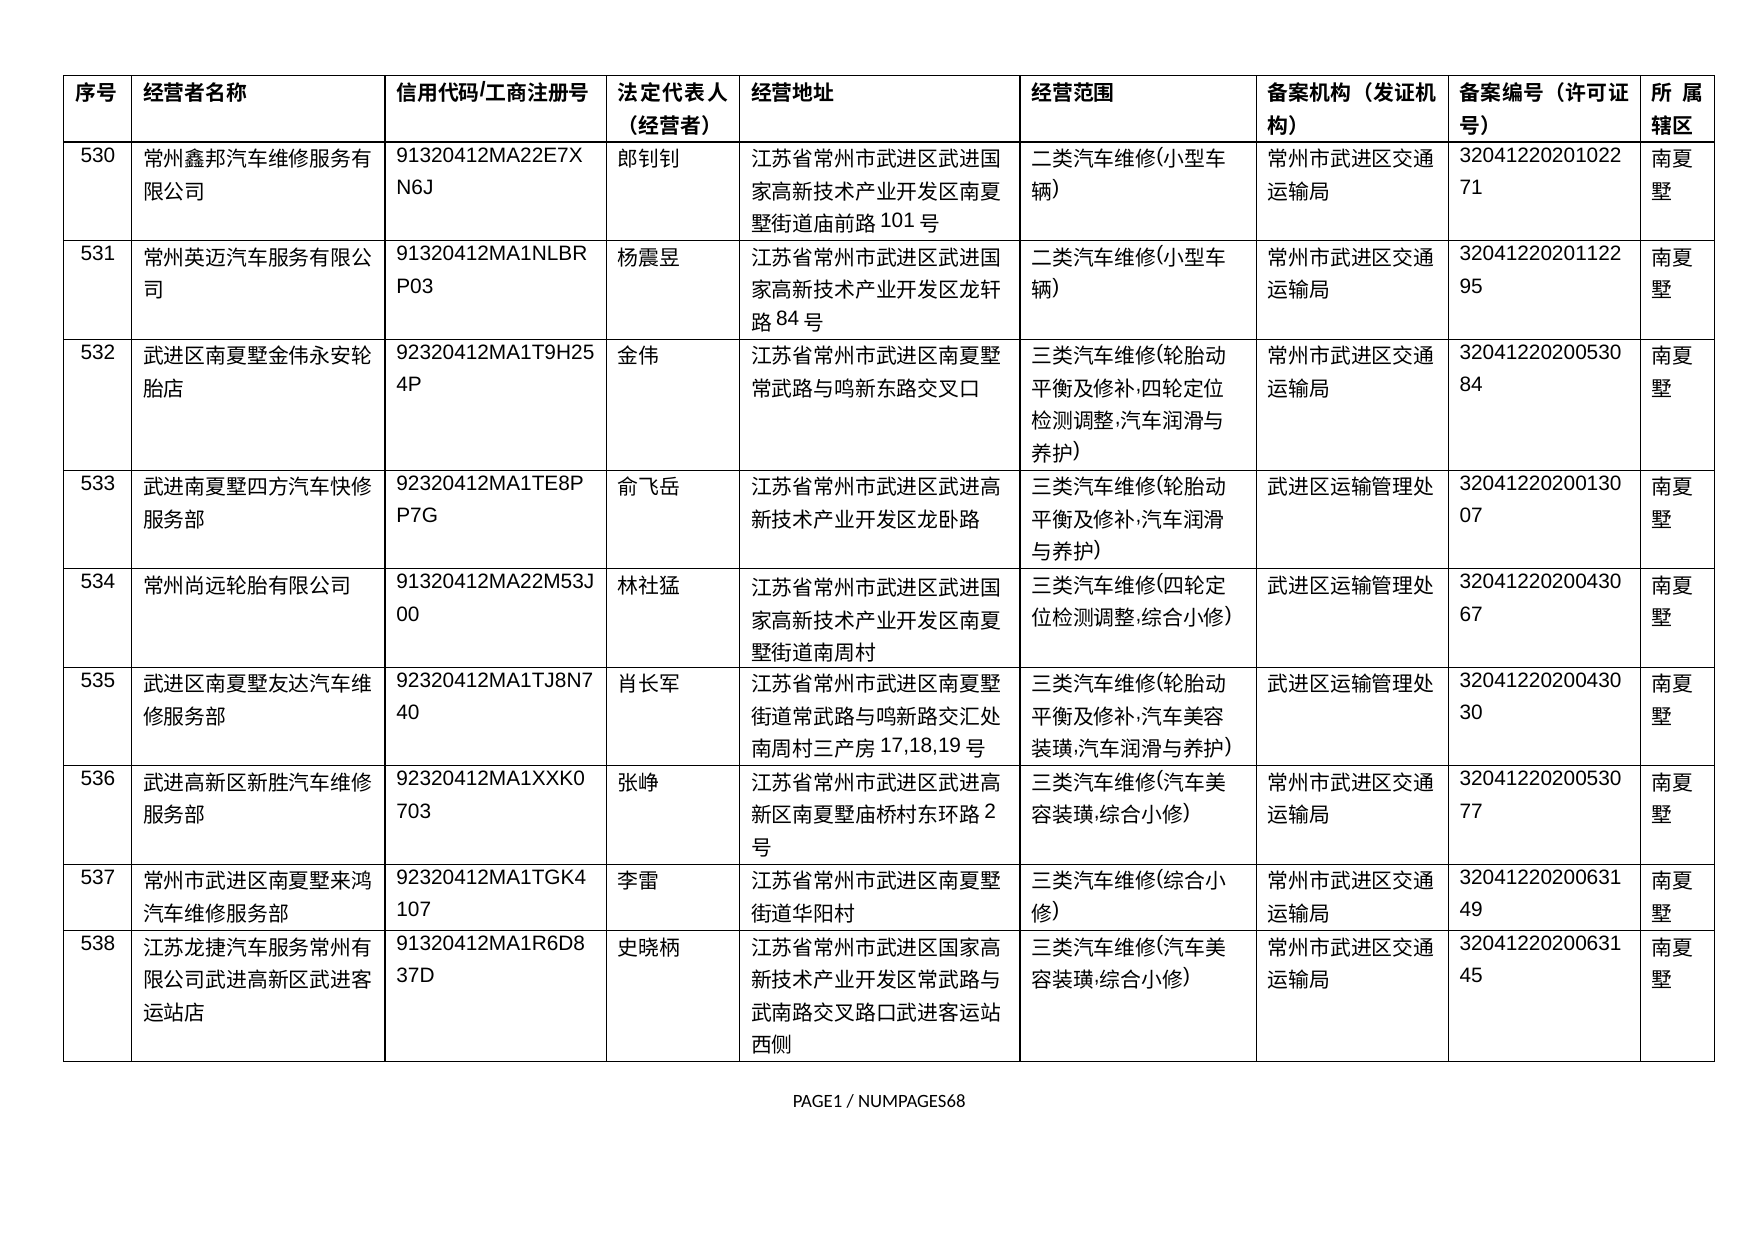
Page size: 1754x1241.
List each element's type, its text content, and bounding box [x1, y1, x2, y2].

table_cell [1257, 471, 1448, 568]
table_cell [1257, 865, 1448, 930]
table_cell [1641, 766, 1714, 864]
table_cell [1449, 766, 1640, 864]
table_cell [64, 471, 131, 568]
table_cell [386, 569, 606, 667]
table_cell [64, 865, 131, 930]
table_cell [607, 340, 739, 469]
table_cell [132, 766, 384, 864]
table_header 备案机构（发证机构） [1257, 76, 1448, 141]
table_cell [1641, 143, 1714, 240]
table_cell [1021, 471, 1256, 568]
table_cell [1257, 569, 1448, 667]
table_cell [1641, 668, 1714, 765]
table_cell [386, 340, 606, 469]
table_header 备案编号（许可证号） [1449, 76, 1640, 141]
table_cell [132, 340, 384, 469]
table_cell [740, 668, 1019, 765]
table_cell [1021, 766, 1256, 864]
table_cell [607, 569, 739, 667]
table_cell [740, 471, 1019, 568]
table_header 所属辖区 [1641, 76, 1714, 141]
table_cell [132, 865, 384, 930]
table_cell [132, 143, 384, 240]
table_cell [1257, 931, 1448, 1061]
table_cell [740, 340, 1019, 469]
table_header 信用代码/工商注册号 [386, 76, 606, 141]
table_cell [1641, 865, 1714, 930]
table_header 经营者名称 [132, 76, 384, 141]
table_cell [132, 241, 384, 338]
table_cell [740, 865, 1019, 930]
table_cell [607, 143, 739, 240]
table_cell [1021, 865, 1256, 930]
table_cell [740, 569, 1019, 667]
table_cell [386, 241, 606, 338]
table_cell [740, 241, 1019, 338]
table_header 经营地址 [740, 76, 1019, 141]
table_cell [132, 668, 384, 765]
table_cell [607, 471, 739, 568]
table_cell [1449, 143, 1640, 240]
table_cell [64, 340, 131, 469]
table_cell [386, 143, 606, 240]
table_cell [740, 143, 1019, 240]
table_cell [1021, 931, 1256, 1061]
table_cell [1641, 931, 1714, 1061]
table_header 经营范围 [1021, 76, 1256, 141]
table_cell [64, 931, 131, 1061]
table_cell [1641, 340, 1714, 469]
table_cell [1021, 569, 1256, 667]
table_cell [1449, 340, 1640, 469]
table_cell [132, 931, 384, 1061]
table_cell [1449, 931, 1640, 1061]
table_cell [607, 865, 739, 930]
table_header 序号 [64, 76, 131, 141]
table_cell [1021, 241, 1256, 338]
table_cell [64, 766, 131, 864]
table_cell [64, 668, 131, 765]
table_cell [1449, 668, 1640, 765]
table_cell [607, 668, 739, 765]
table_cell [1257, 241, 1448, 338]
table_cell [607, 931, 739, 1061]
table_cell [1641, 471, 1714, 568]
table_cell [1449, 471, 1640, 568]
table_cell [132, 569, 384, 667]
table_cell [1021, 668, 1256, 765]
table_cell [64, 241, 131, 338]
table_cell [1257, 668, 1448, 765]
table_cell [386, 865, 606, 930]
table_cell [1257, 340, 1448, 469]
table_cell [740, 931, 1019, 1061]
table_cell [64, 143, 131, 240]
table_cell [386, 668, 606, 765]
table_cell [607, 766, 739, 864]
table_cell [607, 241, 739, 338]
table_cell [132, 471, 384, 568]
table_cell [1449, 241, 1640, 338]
table_header 法定代表人（经营者） [607, 76, 739, 141]
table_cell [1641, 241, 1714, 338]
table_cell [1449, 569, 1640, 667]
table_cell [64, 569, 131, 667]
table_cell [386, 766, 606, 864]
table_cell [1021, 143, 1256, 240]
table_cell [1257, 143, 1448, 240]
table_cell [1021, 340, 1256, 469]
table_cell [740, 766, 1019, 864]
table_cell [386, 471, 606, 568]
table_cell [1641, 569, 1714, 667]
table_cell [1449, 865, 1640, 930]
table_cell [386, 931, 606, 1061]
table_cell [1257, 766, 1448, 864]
